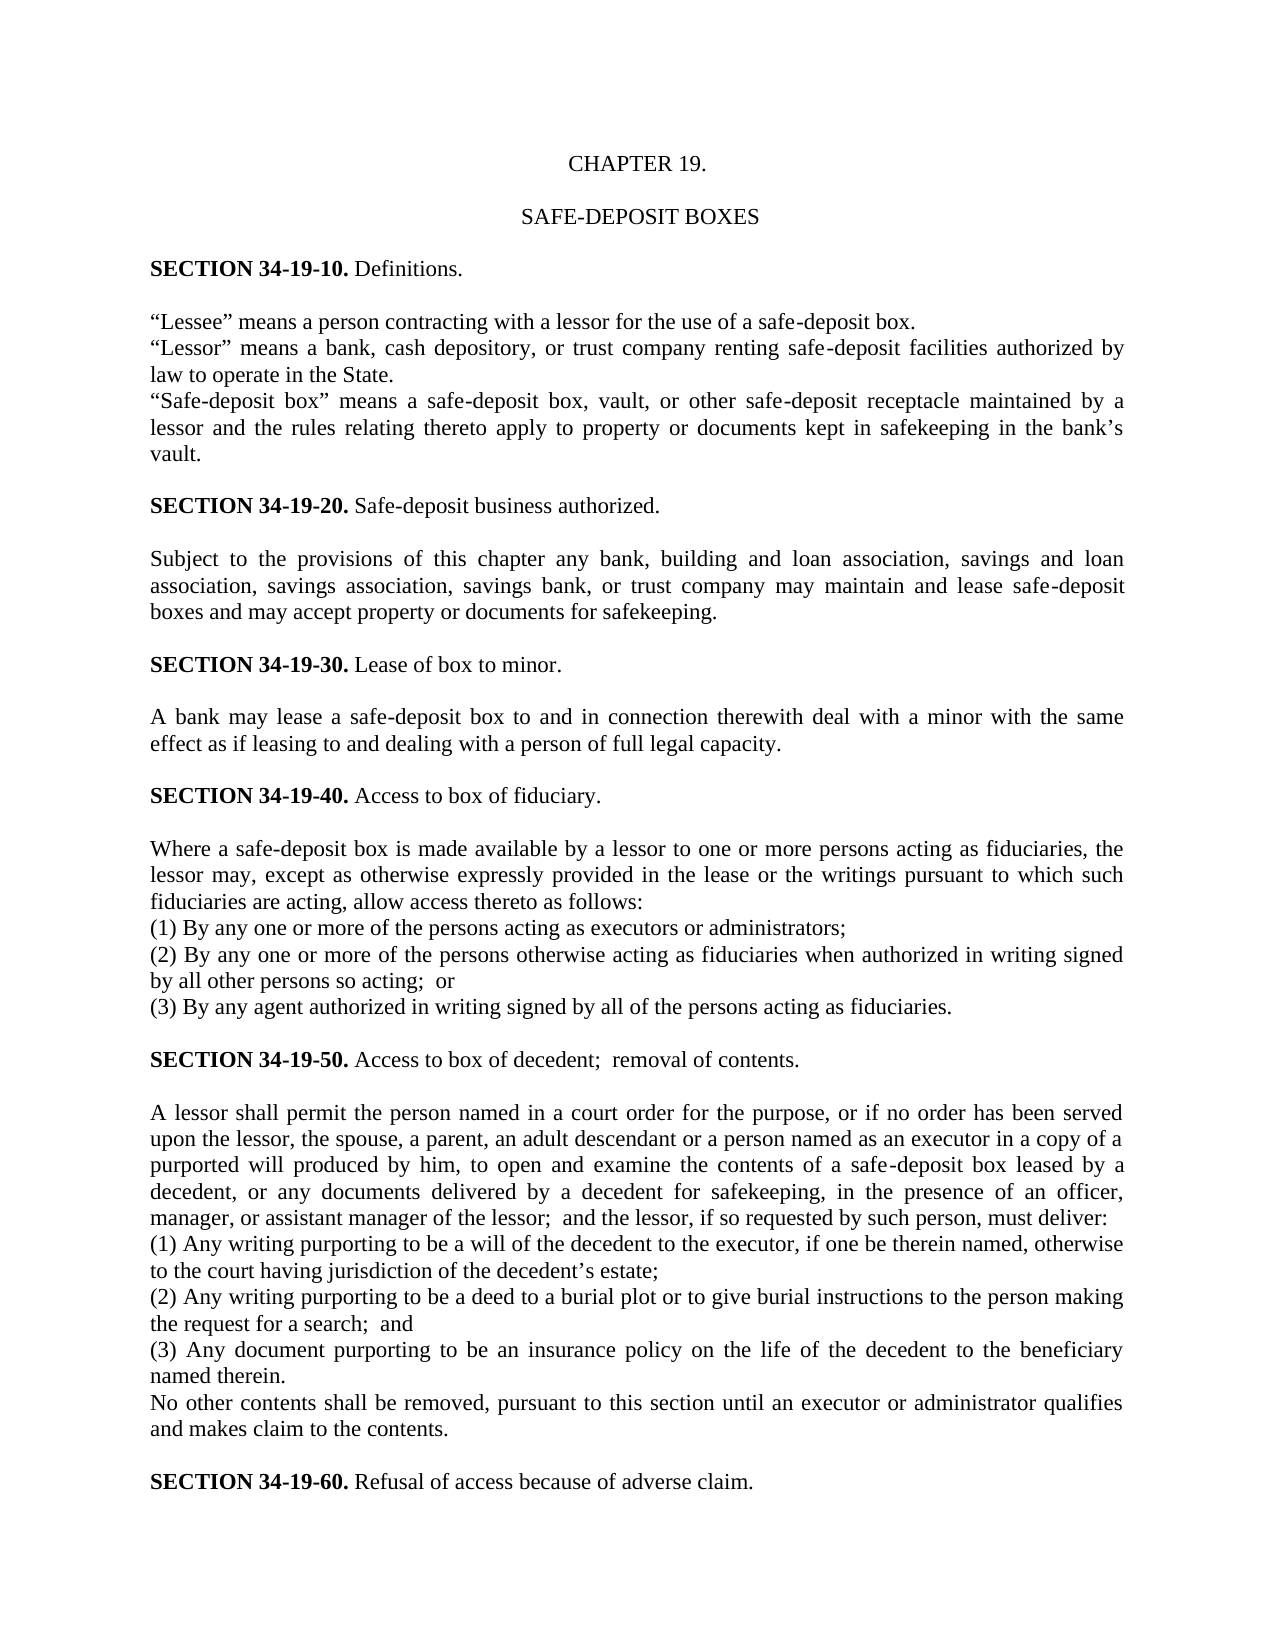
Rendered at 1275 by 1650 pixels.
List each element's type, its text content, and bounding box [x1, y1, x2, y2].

text SECTION 34-19-40. Access to box of fiduciary. [150, 782, 1125, 809]
text (2) Any writing purporting to be a deed to a burial plot or to give burial instructions to the person making the request for a search; and [150, 1283, 1125, 1336]
text “Safe-deposit box” means a safe-deposit box, vault, or other safe-deposit receptacle maintained by a lessor and the rules relating thereto apply to property or documents kept in safekeeping in the bank’s vault. [150, 387, 1125, 466]
text SAFE-DEPOSIT BOXES [150, 203, 1125, 229]
text A lessor shall permit the person named in a court order for the purpose, or if no order has been served upon the lessor, the spouse, a parent, an adult descendant or a person named as an executor in a copy of a purported will produced by him, to open and examine the contents of a safe-deposit box leased by a decedent, or any documents delivered by a decedent for safekeeping, in the presence of an officer, manager, or assistant manager of the lessor; and the lessor, if so requested by such person, must deliver: [150, 1099, 1125, 1231]
text (2) By any one or more of the persons otherwise acting as fiduciaries when authorized in writing signed by all other persons so acting; or [150, 941, 1125, 993]
text SECTION 34-19-10. Definitions. [150, 255, 1125, 282]
text “Lessee” means a person contracting with a lessor for the use of a safe-deposit box. [150, 308, 1125, 334]
text (1) Any writing purporting to be a will of the decedent to the executor, if one be therein named, otherwise to the court having jurisdiction of the decedent’s estate; [150, 1231, 1125, 1283]
text (3) Any document purporting to be an insurance policy on the life of the decedent to the beneficiary named therein. [150, 1336, 1125, 1389]
text SECTION 34-19-50. Access to box of decedent; removal of contents. [150, 1046, 1125, 1072]
text (1) By any one or more of the persons acting as executors or administrators; [150, 914, 1125, 941]
text Subject to the provisions of this chapter any bank, building and loan association, savings and loan association, savings association, savings bank, or trust company may maintain and lease safe-deposit boxes and may accept property or documents for safekeeping. [150, 545, 1125, 624]
text No other contents shall be removed, pursuant to this section until an executor or administrator qualifies and makes claim to the contents. [150, 1389, 1125, 1441]
text SECTION 34-19-30. Lease of box to minor. [150, 651, 1125, 677]
text CHAPTER 19. [150, 150, 1125, 176]
text “Lessor” means a bank, cash depository, or trust company renting safe-deposit facilities authorized by law to operate in the State. [150, 334, 1125, 387]
text (3) By any agent authorized in writing signed by all of the persons acting as fiduciaries. [150, 993, 1125, 1020]
text SECTION 34-19-20. Safe-deposit business authorized. [150, 493, 1125, 519]
text Where a safe-deposit box is made available by a lessor to one or more persons acting as fiduciaries, the lessor may, except as otherwise expressly provided in the lease or the writings pursuant to which such fiduciaries are acting, allow access thereto as follows: [150, 835, 1125, 914]
text SECTION 34-19-60. Refusal of access because of adverse claim. [150, 1468, 1125, 1494]
text A bank may lease a safe-deposit box to and in connection therewith deal with a minor with the same effect as if leasing to and dealing with a person of full legal capacity. [150, 703, 1125, 756]
